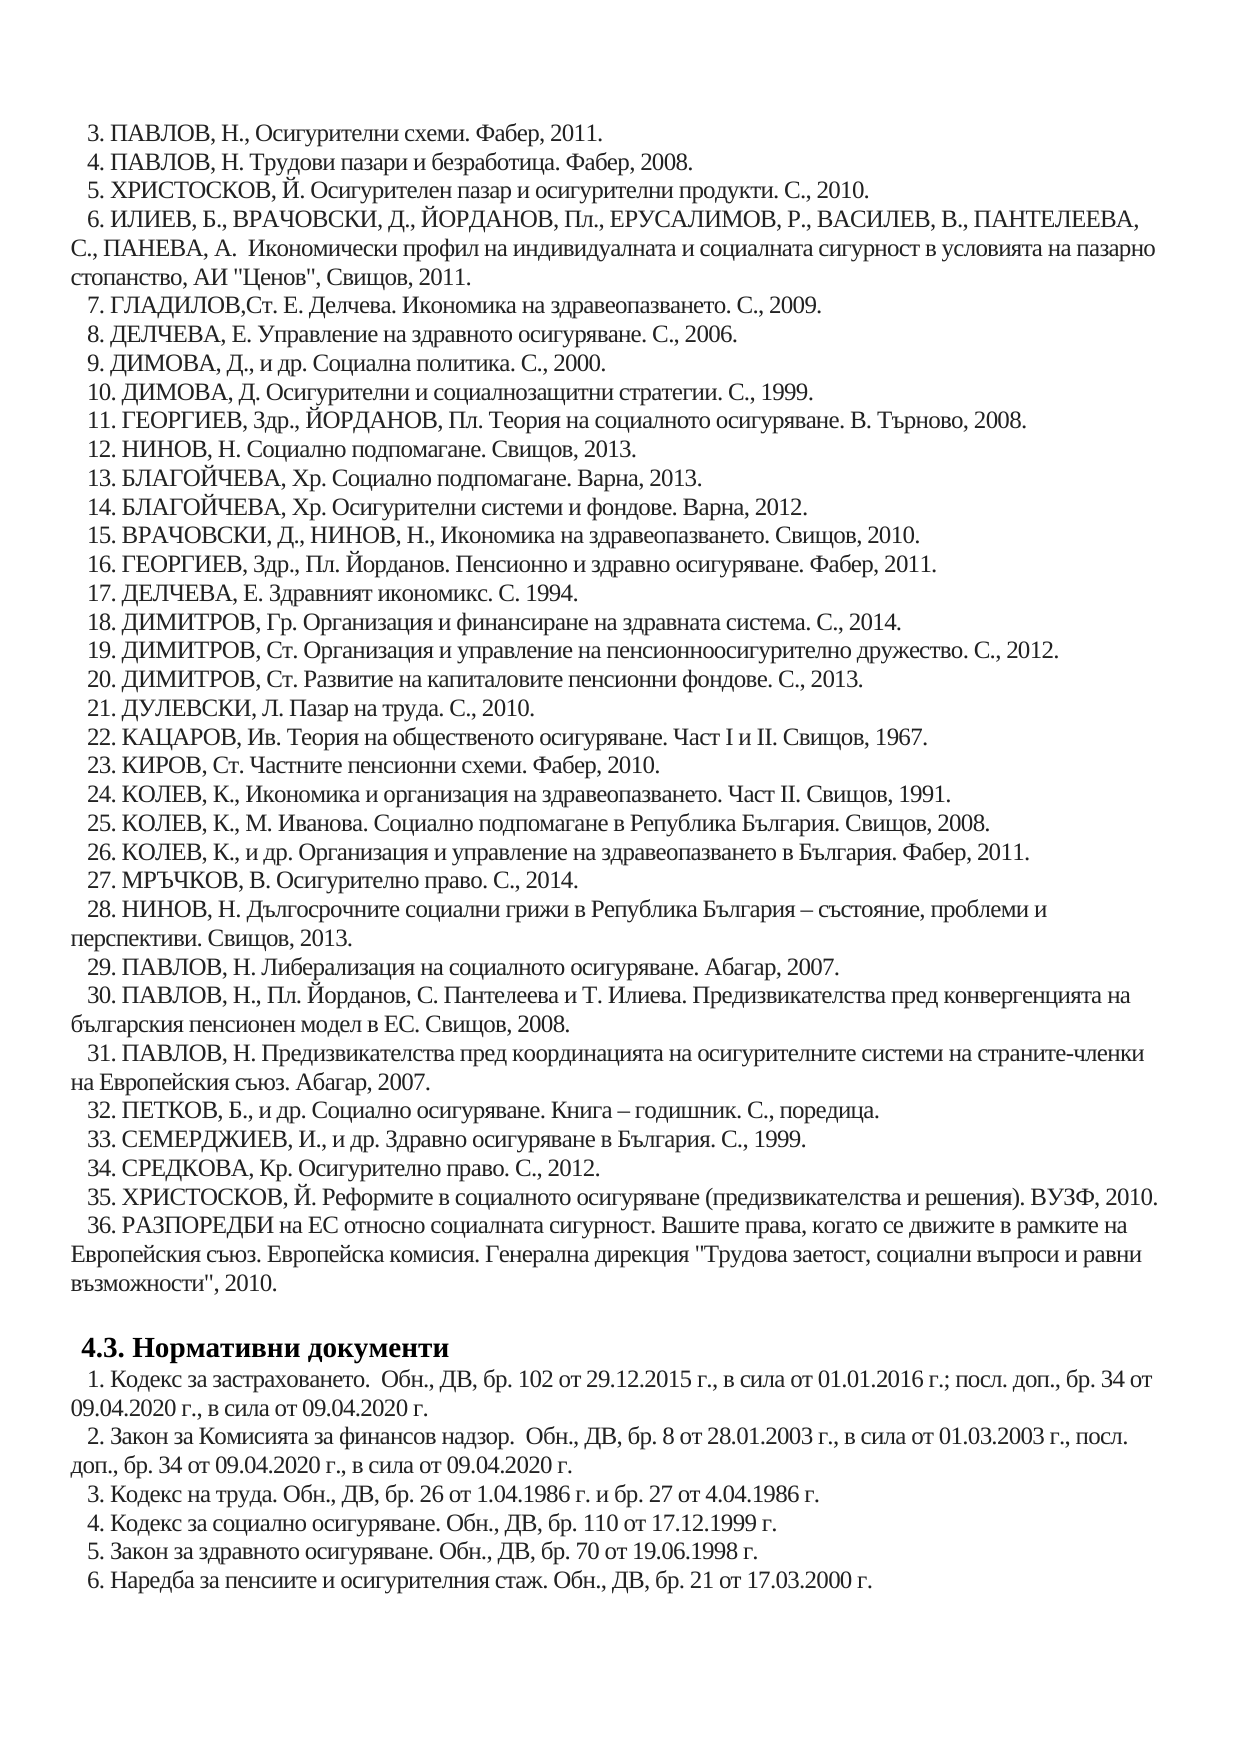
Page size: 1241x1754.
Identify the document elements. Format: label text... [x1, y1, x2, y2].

table_cell 10. ДИМОВА, Д. Осигурителни и социалнозащитни стратегии. С., 1999. [59, 377, 1181, 406]
table_cell 4. Кодекс за социално осигуряване. Обн., ДВ, бр. 110 от 17.12.1999 г. [59, 1508, 1167, 1536]
table_cell 9. ДИМОВА, Д., и др. Социална политика. С., 2000. [59, 348, 1181, 377]
text 4.3. Нормативни документи [59, 1330, 1181, 1364]
table_cell 2. Закон за Комисията за финансов надзор. Обн., ДВ, бр. 8 от 28.01.2003 г., в сила от 01.03.2003 г., посл. доп., бр. 34 от 09.04.2020 г., в сила от 09.04.2020 г. [59, 1421, 1167, 1479]
table_cell 36. РАЗПОРЕДБИ на ЕС относно социалната сигурност. Вашите права, когато се движите в рамките на Европейския съюз. Европейска комисия. Генерална дирекция "Трудова заетост, социални въпроси и равни възможности", 2010. [59, 1211, 1181, 1297]
table_cell 32. ПЕТКОВ, Б., и др. Социално осигуряване. Книга – годишник. С., поредица. [59, 1096, 1181, 1124]
table_cell 27. МРЪЧКОВ, В. Осигурително право. С., 2014. [59, 866, 1181, 894]
table_cell 21. ДУЛЕВСКИ, Л. Пазар на труда. С., 2010. [59, 693, 1181, 722]
table_cell 14. БЛАГОЙЧЕВА, Хр. Осигурителни системи и фондове. Варна, 2012. [59, 492, 1181, 521]
table_cell 6. Наредба за пенсиите и осигурителния стаж. Обн., ДВ, бр. 21 от 17.03.2000 г. [59, 1565, 1167, 1594]
table_cell 23. КИРОВ, Ст. Частните пенсионни схеми. Фабер, 2010. [59, 751, 1181, 779]
table_cell 33. СЕМЕРДЖИЕВ, И., и др. Здравно осигуряване в България. С., 1999. [59, 1124, 1181, 1153]
table_cell 34. СРЕДКОВА, Кр. Осигурително право. С., 2012. [59, 1153, 1181, 1182]
table_cell 16. ГЕОРГИЕВ, Здр., Пл. Йорданов. Пенсионно и здравно осигуряване. Фабер, 2011. [59, 549, 1181, 578]
table_cell 22. КАЦАРОВ, Ив. Теория на общественото осигуряване. Част I и II. Свищов, 1967. [59, 722, 1181, 751]
table_cell 5. ХРИСТОСКОВ, Й. Осигурителен пазар и осигурителни продукти. С., 2010. [59, 176, 1181, 204]
table_cell 15. ВРАЧОВСКИ, Д., НИНОВ, Н., Икономика на здравеопазването. Свищов, 2010. [59, 521, 1181, 549]
table_cell 12. НИНОВ, Н. Социално подпомагане. Свищов, 2013. [59, 434, 1181, 463]
table_cell 11. ГЕОРГИЕВ, Здр., ЙОРДАНОВ, Пл. Теория на социалното осигуряване. В. Търново, 2008. [59, 406, 1181, 434]
table_cell 25. КОЛЕВ, К., М. Иванова. Социално подпомагане в Република България. Свищов, 2008. [59, 808, 1181, 837]
table_cell 24. КОЛЕВ, К., Икономика и организация на здравеопазването. Част II. Свищов, 1991. [59, 779, 1181, 808]
table_cell 6. ИЛИЕВ, Б., ВРАЧОВСКИ, Д., ЙОРДАНОВ, Пл., ЕРУСАЛИМОВ, Р., ВАСИЛЕВ, В., ПАНТЕЛЕЕВА, С., ПАНЕВА, А. Икономически профил на индивидуалната и социалната сигурност в условията на пазарно стопанство, АИ "Ценов", Свищов, 2011. [59, 204, 1181, 291]
table_cell 5. Закон за здравното осигуряване. Обн., ДВ, бр. 70 от 19.06.1998 г. [59, 1536, 1167, 1565]
table_cell 30. ПАВЛОВ, Н., Пл. Йорданов, С. Пантелеева и Т. Илиева. Предизвикателства пред конвергенцията на българския пенсионен модел в ЕС. Свищов, 2008. [59, 981, 1181, 1038]
table_cell 3. ПАВЛОВ, Н., Осигурителни схеми. Фабер, 2011. [59, 118, 1181, 147]
table_cell 3. Кодекс на труда. Обн., ДВ, бр. 26 от 1.04.1986 г. и бр. 27 от 4.04.1986 г. [59, 1479, 1167, 1508]
table_cell 28. НИНОВ, Н. Дългосрочните социални грижи в Република България – състояние, проблеми и перспективи. Свищов, 2013. [59, 894, 1181, 952]
table_cell 35. ХРИСТОСКОВ, Й. Реформите в социалното осигуряване (предизвикателства и решения). ВУЗФ, 2010. [59, 1182, 1181, 1211]
table_cell 19. ДИМИТРОВ, Ст. Организация и управление на пенсионноосигурително дружество. С., 2012. [59, 636, 1181, 664]
table_cell 13. БЛАГОЙЧЕВА, Хр. Социално подпомагане. Варна, 2013. [59, 463, 1181, 492]
table_cell 8. ДЕЛЧЕВА, Е. Управление на здравното осигуряване. С., 2006. [59, 319, 1181, 348]
table_cell 20. ДИМИТРОВ, Ст. Развитие на капиталовите пенсионни фондове. С., 2013. [59, 664, 1181, 693]
table_cell 29. ПАВЛОВ, Н. Либерализация на социалното осигуряване. Абагар, 2007. [59, 952, 1181, 981]
table_cell 7. ГЛАДИЛОВ,Ст. Е. Делчева. Икономика на здравеопазването. С., 2009. [59, 291, 1181, 319]
table_header 1. Кодекс за застраховането. Обн., ДВ, бр. 102 от 29.12.2015 г., в сила от 01.01.2016 г.; посл. доп., бр. 34 от 09.04.2020 г., в сила от 09.04.2020 г. [59, 1364, 1167, 1421]
table_cell 17. ДЕЛЧЕВА, Е. Здравният икономикс. С. 1994. [59, 578, 1181, 607]
table_cell 4. ПАВЛОВ, Н. Трудови пазари и безработица. Фабер, 2008. [59, 147, 1181, 176]
table_cell 18. ДИМИТРОВ, Гр. Организация и финансиране на здравната система. С., 2014. [59, 607, 1181, 636]
table_cell 31. ПАВЛОВ, Н. Предизвикателства пред координацията на осигурителните системи на страните-членки на Европейския съюз. Абагар, 2007. [59, 1038, 1181, 1096]
table_cell 26. КОЛЕВ, К., и др. Организация и управление на здравеопазването в България. Фабер, 2011. [59, 837, 1181, 866]
